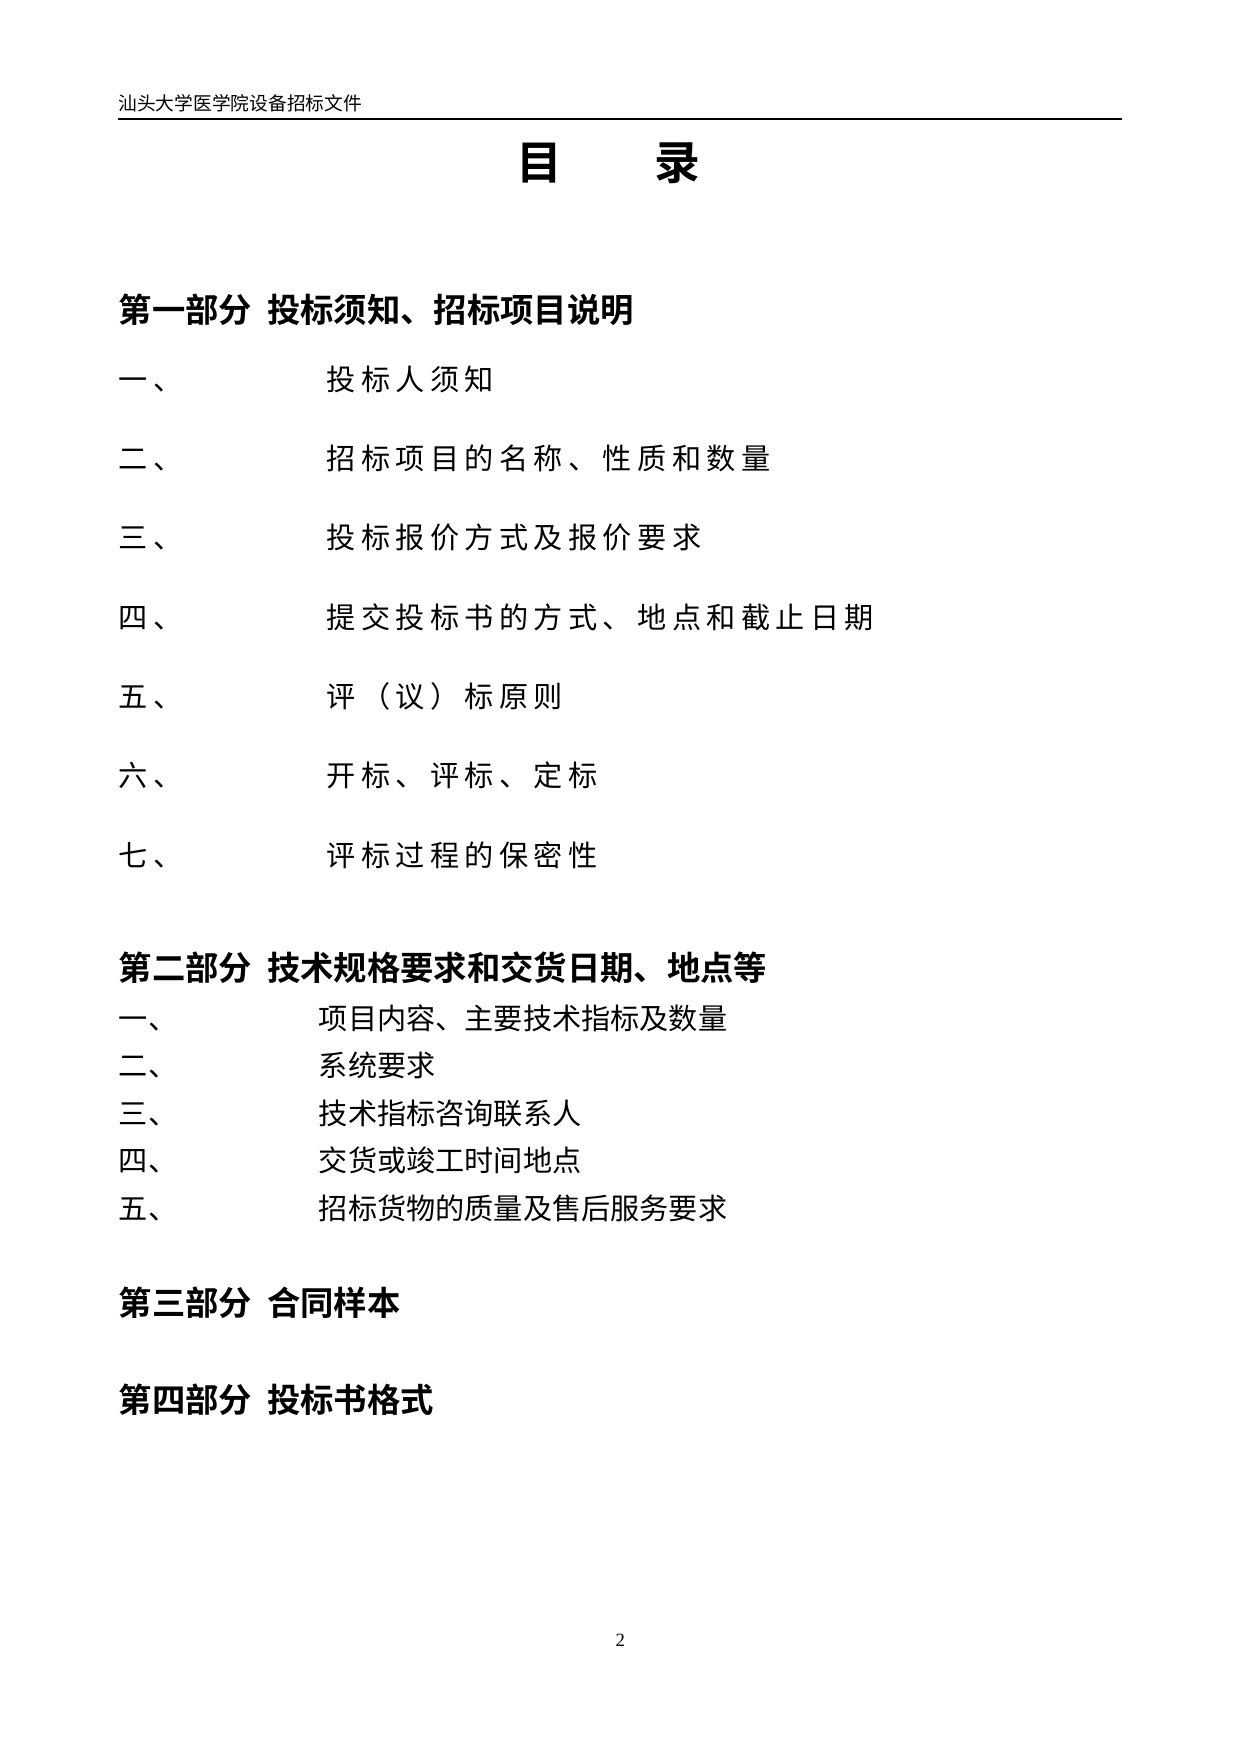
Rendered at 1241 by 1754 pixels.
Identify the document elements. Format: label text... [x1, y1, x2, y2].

list 投标报价方式及报价要求 [119, 496, 1122, 576]
list 项目内容、主要技术指标及数量 [119, 995, 1122, 1038]
list 系统要求 [119, 1043, 1122, 1085]
list 提交投标书的方式、地点和截止日期 [119, 576, 1122, 655]
text 目 录 [119, 120, 1122, 199]
list 开标、评标、定标 [119, 734, 1122, 814]
list 交货或竣工时间地点 [119, 1138, 1122, 1180]
list 评标过程的保密性 [119, 814, 1122, 893]
list 投标人须知 [119, 338, 1122, 417]
list 技术指标咨询联系人 [119, 1090, 1122, 1133]
text 第二部分 技术规格要求和交货日期、地点等 [119, 942, 1122, 990]
text 第四部分 投标书格式 [119, 1373, 1122, 1422]
text 第三部分 合同样本 [119, 1276, 1122, 1325]
list 招标货物的质量及售后服务要求 [119, 1185, 1122, 1228]
text 第一部分 投标须知、招标项目说明 [119, 284, 1122, 332]
list 评（议）标原则 [119, 655, 1122, 734]
list 招标项目的名称、性质和数量 [119, 417, 1122, 496]
